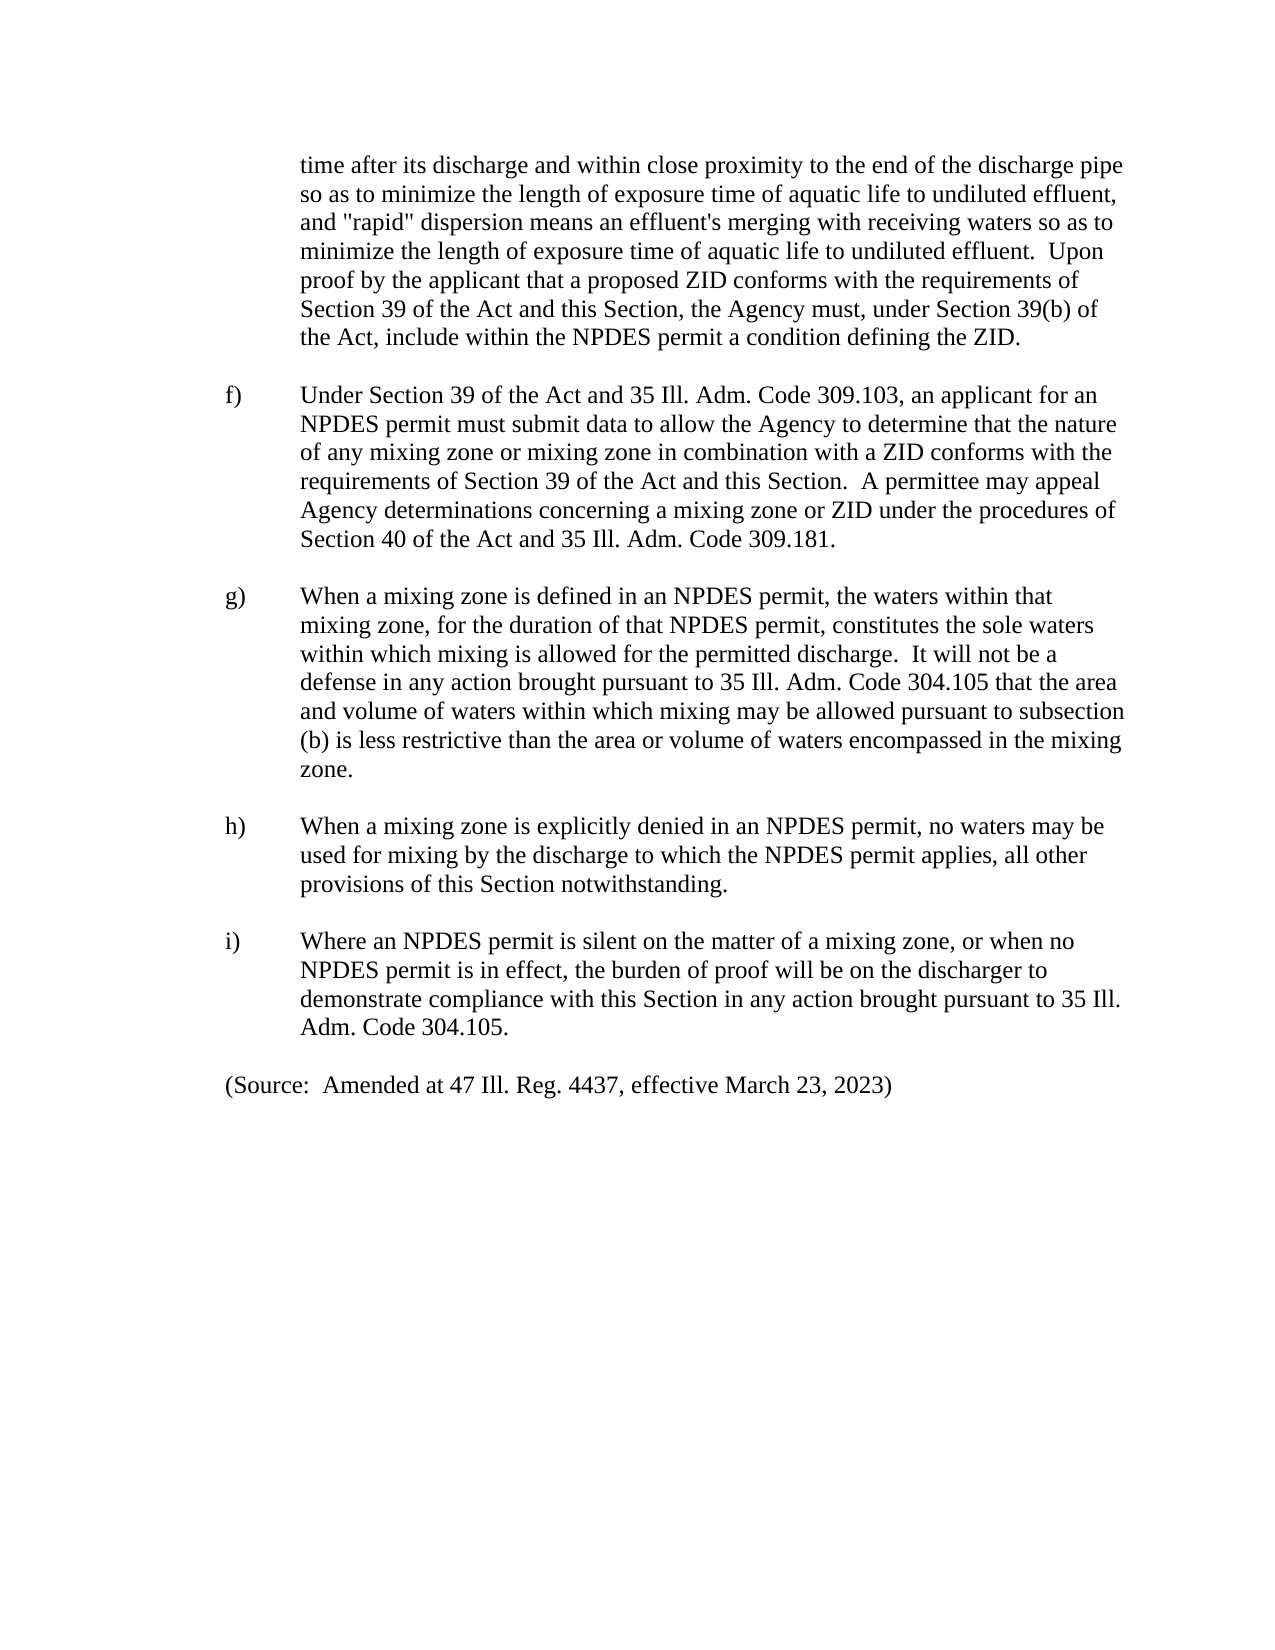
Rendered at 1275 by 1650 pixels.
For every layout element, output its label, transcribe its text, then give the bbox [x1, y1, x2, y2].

text h) When a mixing zone is explicitly denied in an NPDES permit, no waters may be used for mixing by the discharge to which the NPDES permit applies, all other provisions of this Section notwithstanding. [225, 811, 1125, 897]
text i) Where an NPDES permit is silent on the matter of a mixing zone, or when no NPDES permit is in effect, the burden of proof will be on the discharger to demonstrate compliance with this Section in any action brought pursuant to 35 Ill. Adm. Code 304.105. [225, 926, 1125, 1041]
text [225, 150, 1125, 351]
text f) Under Section 39 of the Act and 35 Ill. Adm. Code 309.103, an applicant for an NPDES permit must submit data to allow the Agency to determine that the nature of any mixing zone or mixing zone in combination with a ZID conforms with the requirements of Section 39 of the Act and this Section. A permittee may appeal Agency determinations concerning a mixing zone or ZID under the procedures of Section 40 of the Act and 35 Ill. Adm. Code 309.181. [225, 380, 1125, 552]
text g) When a mixing zone is defined in an NPDES permit, the waters within that mixing zone, for the duration of that NPDES permit, constitutes the sole waters within which mixing is allowed for the permitted discharge. It will not be a defense in any action brought pursuant to 35 Ill. Adm. Code 304.105 that the area and volume of waters within which mixing may be allowed pursuant to subsection (b) is less restrictive than the area or volume of waters encompassed in the mixing zone. [225, 581, 1125, 782]
text (Source: Amended at 47 Ill. Reg. 4437, effective March 23, 2023) [225, 1070, 1125, 1099]
